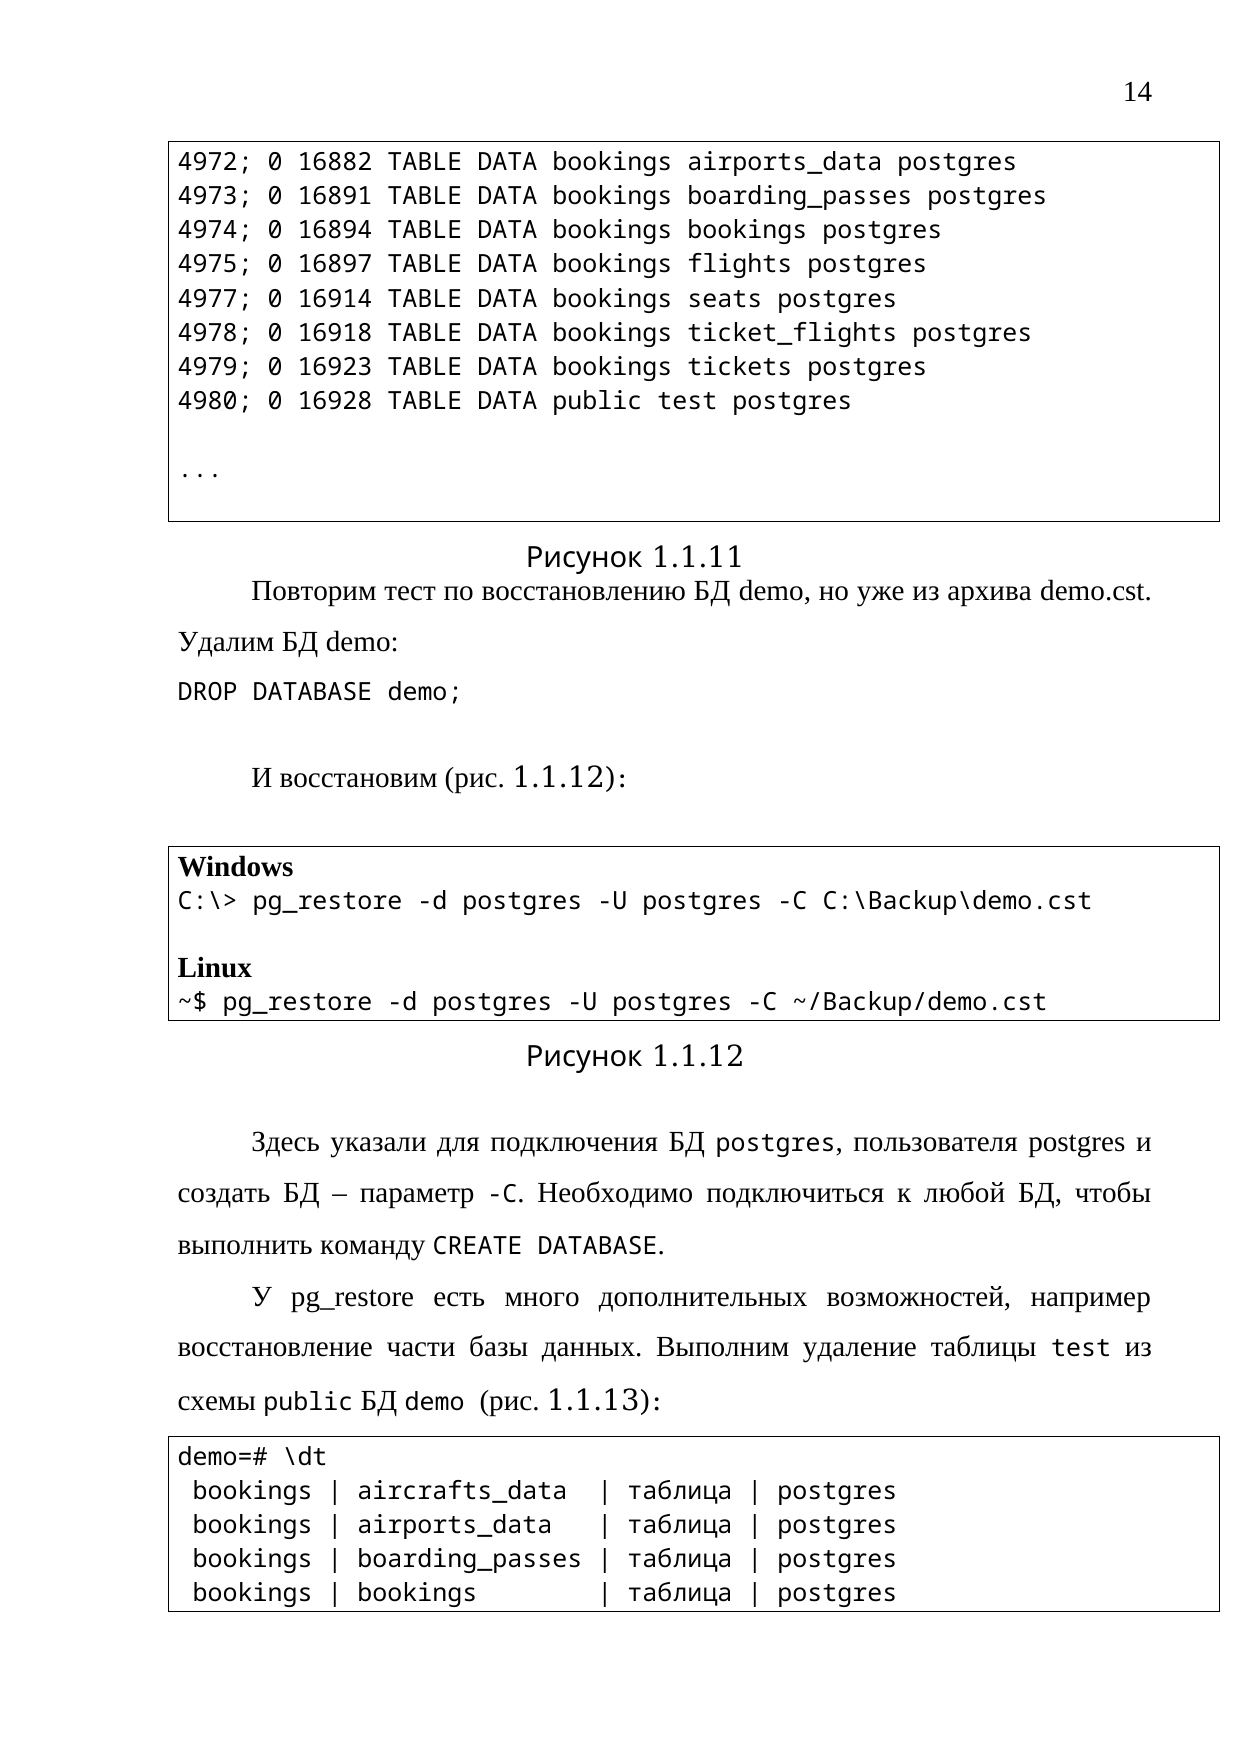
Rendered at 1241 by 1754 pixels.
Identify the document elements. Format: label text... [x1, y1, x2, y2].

text Здесь указали для подключения БД postgres, пользователя postgres и создать БД – параметр -C. Необходимо подключиться к любой БД, чтобы выполнить команду CREATE DATABASE. [177, 1124, 1152, 1261]
text ... [169, 447, 1219, 484]
text 4973; 0 16891 TABLE DATA bookings boarding_passes postgres [169, 175, 1219, 209]
text bookings | boarding_passes | таблица | postgres [169, 1538, 1219, 1572]
text Linux [169, 947, 1219, 981]
text bookings | bookings | таблица | postgres [169, 1572, 1219, 1611]
text Рисунок 1.1.12 [59, 1038, 1211, 1073]
text 4975; 0 16897 TABLE DATA bookings flights postgres [169, 243, 1219, 277]
text 4977; 0 16914 TABLE DATA bookings seats postgres [169, 277, 1219, 311]
text DROP DATABASE demo; [177, 674, 1240, 708]
text bookings | aircrafts_data | таблица | postgres [169, 1470, 1219, 1504]
text 4978; 0 16918 TABLE DATA bookings ticket_flights postgres [169, 311, 1219, 345]
text ~$ pg_restore -d postgres -U postgres -C ~/Backup/demo.cst [169, 981, 1219, 1020]
text Windows [169, 847, 1219, 879]
text У pg_restore есть много дополнительных возможностей, например восстановление части базы данных. Выполним удаление таблицы test из схемы public БД demo (рис. 1.1.13): [177, 1279, 1152, 1417]
text Рисунок 1.1.11 [59, 538, 1211, 573]
text 4980; 0 16928 TABLE DATA public test postgres [169, 379, 1219, 416]
text 4972; 0 16882 TABLE DATA bookings airports_data postgres [169, 142, 1219, 175]
text demo=# \dt [169, 1437, 1219, 1470]
text 4979; 0 16923 TABLE DATA bookings tickets postgres [169, 345, 1219, 379]
text 4974; 0 16894 TABLE DATA bookings bookings postgres [169, 209, 1219, 243]
text И восстановим (рис. 1.1.12): [177, 759, 1152, 794]
text bookings | airports_data | таблица | postgres [169, 1504, 1219, 1538]
text C:\> pg_restore -d postgres -U postgres -C С:\Backup\demo.cst [169, 879, 1219, 916]
text Повторим тест по восстановлению БД demo, но уже из архива demo.cst. Удалим БД demo: [177, 573, 1152, 657]
